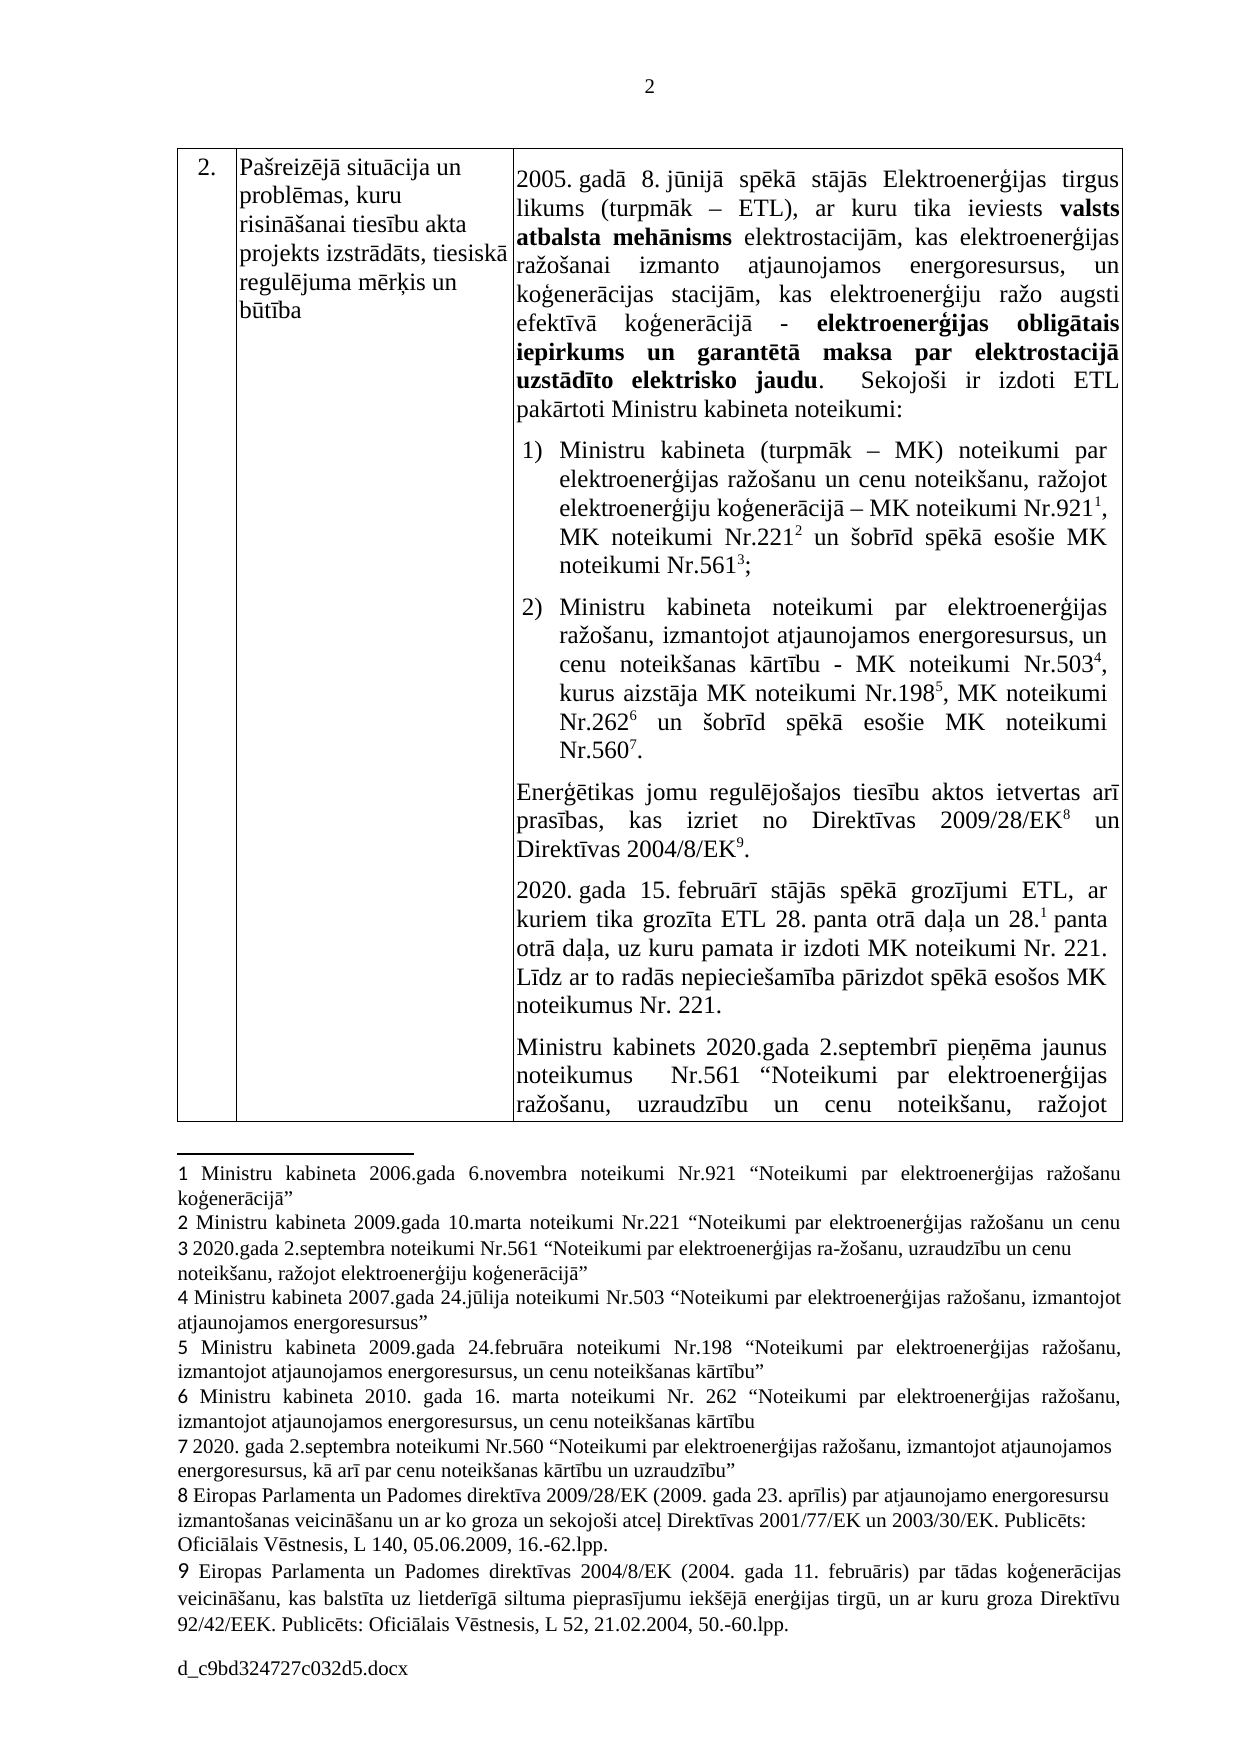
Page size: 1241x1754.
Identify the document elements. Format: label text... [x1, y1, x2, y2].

table_cell 2. [178, 149, 236, 1121]
table_cell Pašreizējā situācija un problēmas, kuru risināšanai tiesību akta projekts izstrādāts, tiesiskā regulējuma mērķis un būtība [237, 149, 513, 1121]
